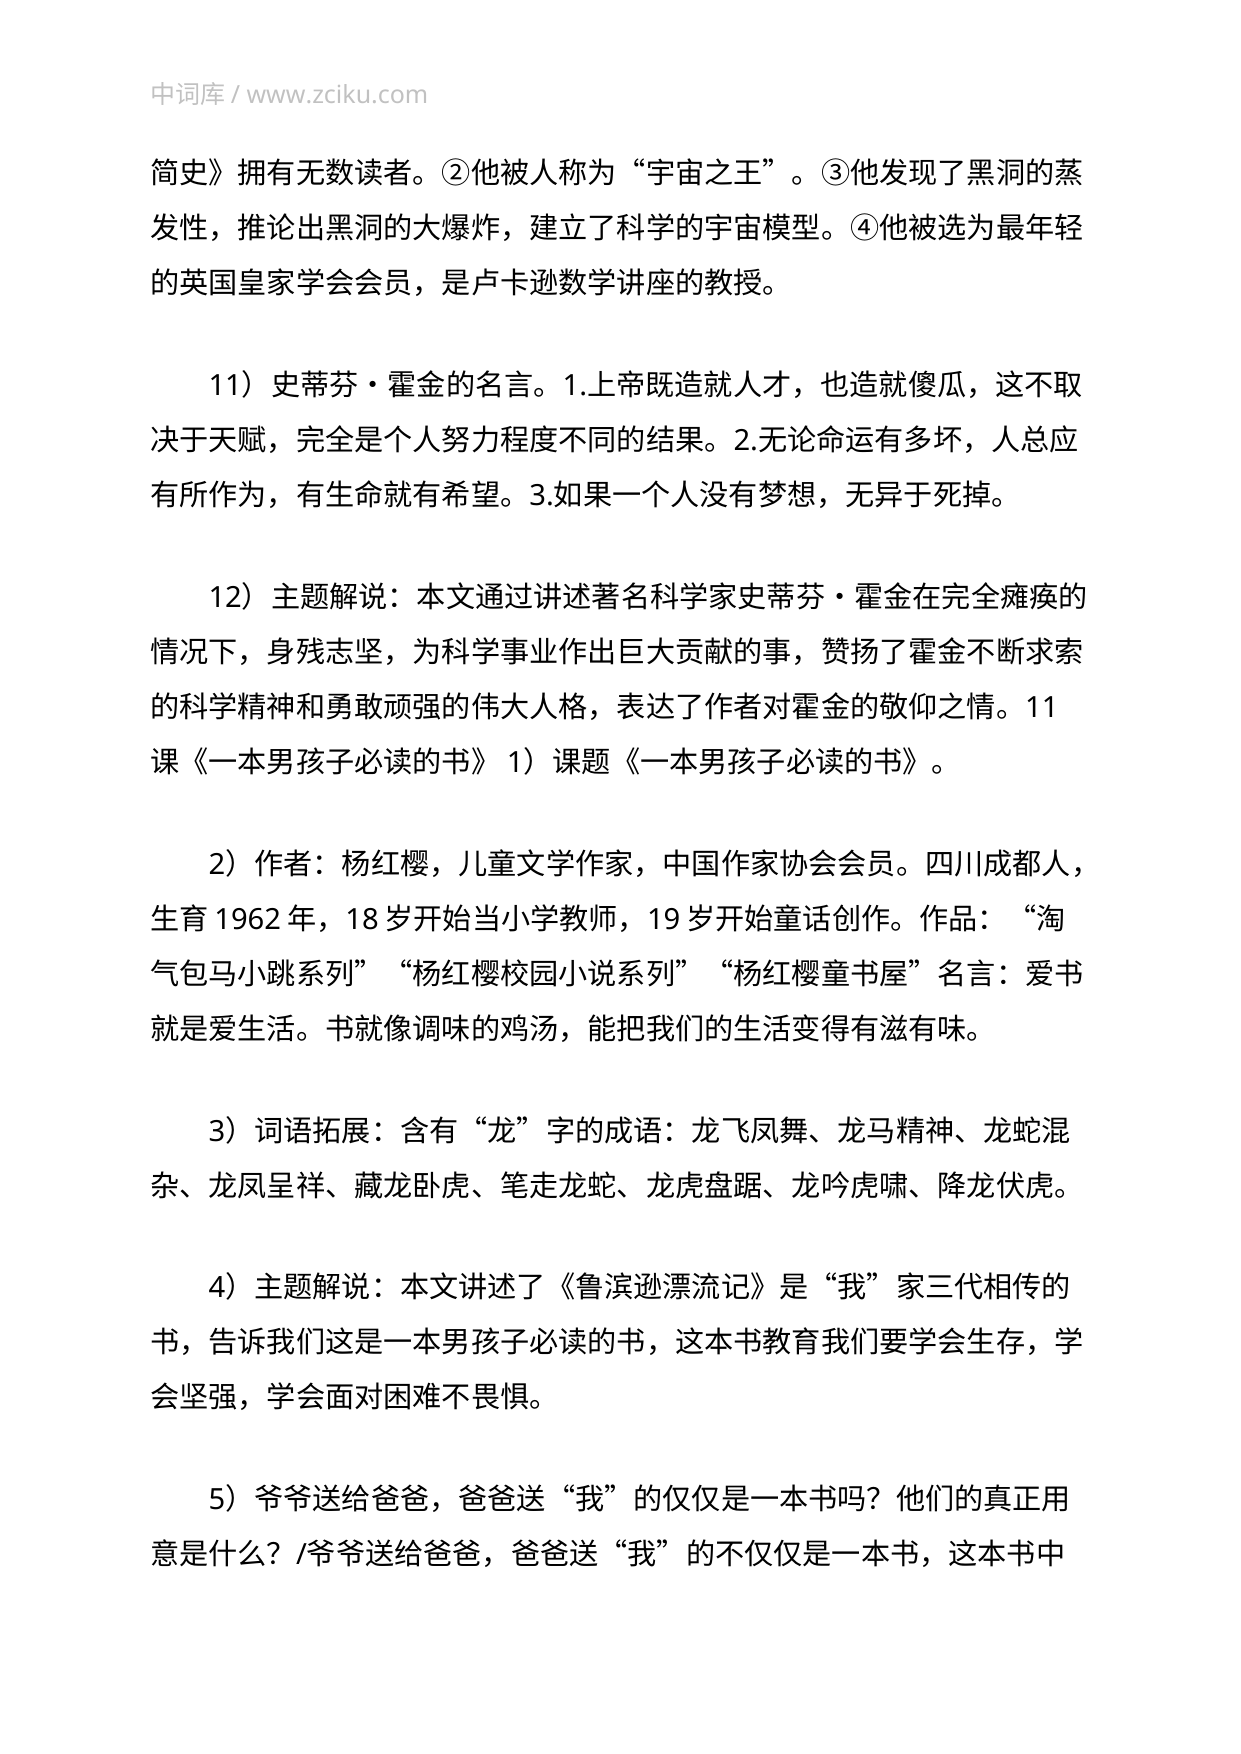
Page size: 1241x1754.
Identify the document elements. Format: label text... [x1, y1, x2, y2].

text 11）史蒂芬•霍金的名言。1.上帝既造就人才，也造就傻瓜，这不取决于天赋，完全是个人努力程度不同的结果。2.无论命运有多坏，人总应有所作为，有生命就有希望。3.如果一个人没有梦想，无异于死掉。 [150, 362, 1090, 514]
text 2）作者：杨红樱，儿童文学作家，中国作家协会会员。四川成都人，生育1962年，18岁开始当小学教师，19岁开始童话创作。作品：“淘气包马小跳系列”“杨红樱校园小说系列”“杨红樱童书屋”名言：爱书就是爱生活。书就像调味的鸡汤，能把我们的生活变得有滋有味。 [150, 840, 1090, 1048]
text 12）主题解说：本文通过讲述著名科学家史蒂芬•霍金在完全瘫痪的情况下，身残志坚，为科学事业作出巨大贡献的事，赞扬了霍金不断求索的科学精神和勇敢顽强的伟大人格，表达了作者对霍金的敬仰之情。11课《一本男孩子必读的书》 1）课题《一本男孩子必读的书》。 [150, 573, 1090, 781]
text 3）词语拓展：含有“龙”字的成语：龙飞凤舞、龙马精神、龙蛇混杂、龙凤呈祥、藏龙卧虎、笔走龙蛇、龙虎盘踞、龙吟虎啸、降龙伏虎。 [150, 1107, 1090, 1204]
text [150, 1476, 1090, 1573]
text 4）主题解说：本文讲述了《鲁滨逊漂流记》是“我”家三代相传的书，告诉我们这是一本男孩子必读的书，这本书教育我们要学会生存，学会坚强，学会面对困难不畏惧。 [150, 1264, 1090, 1416]
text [150, 150, 1090, 302]
